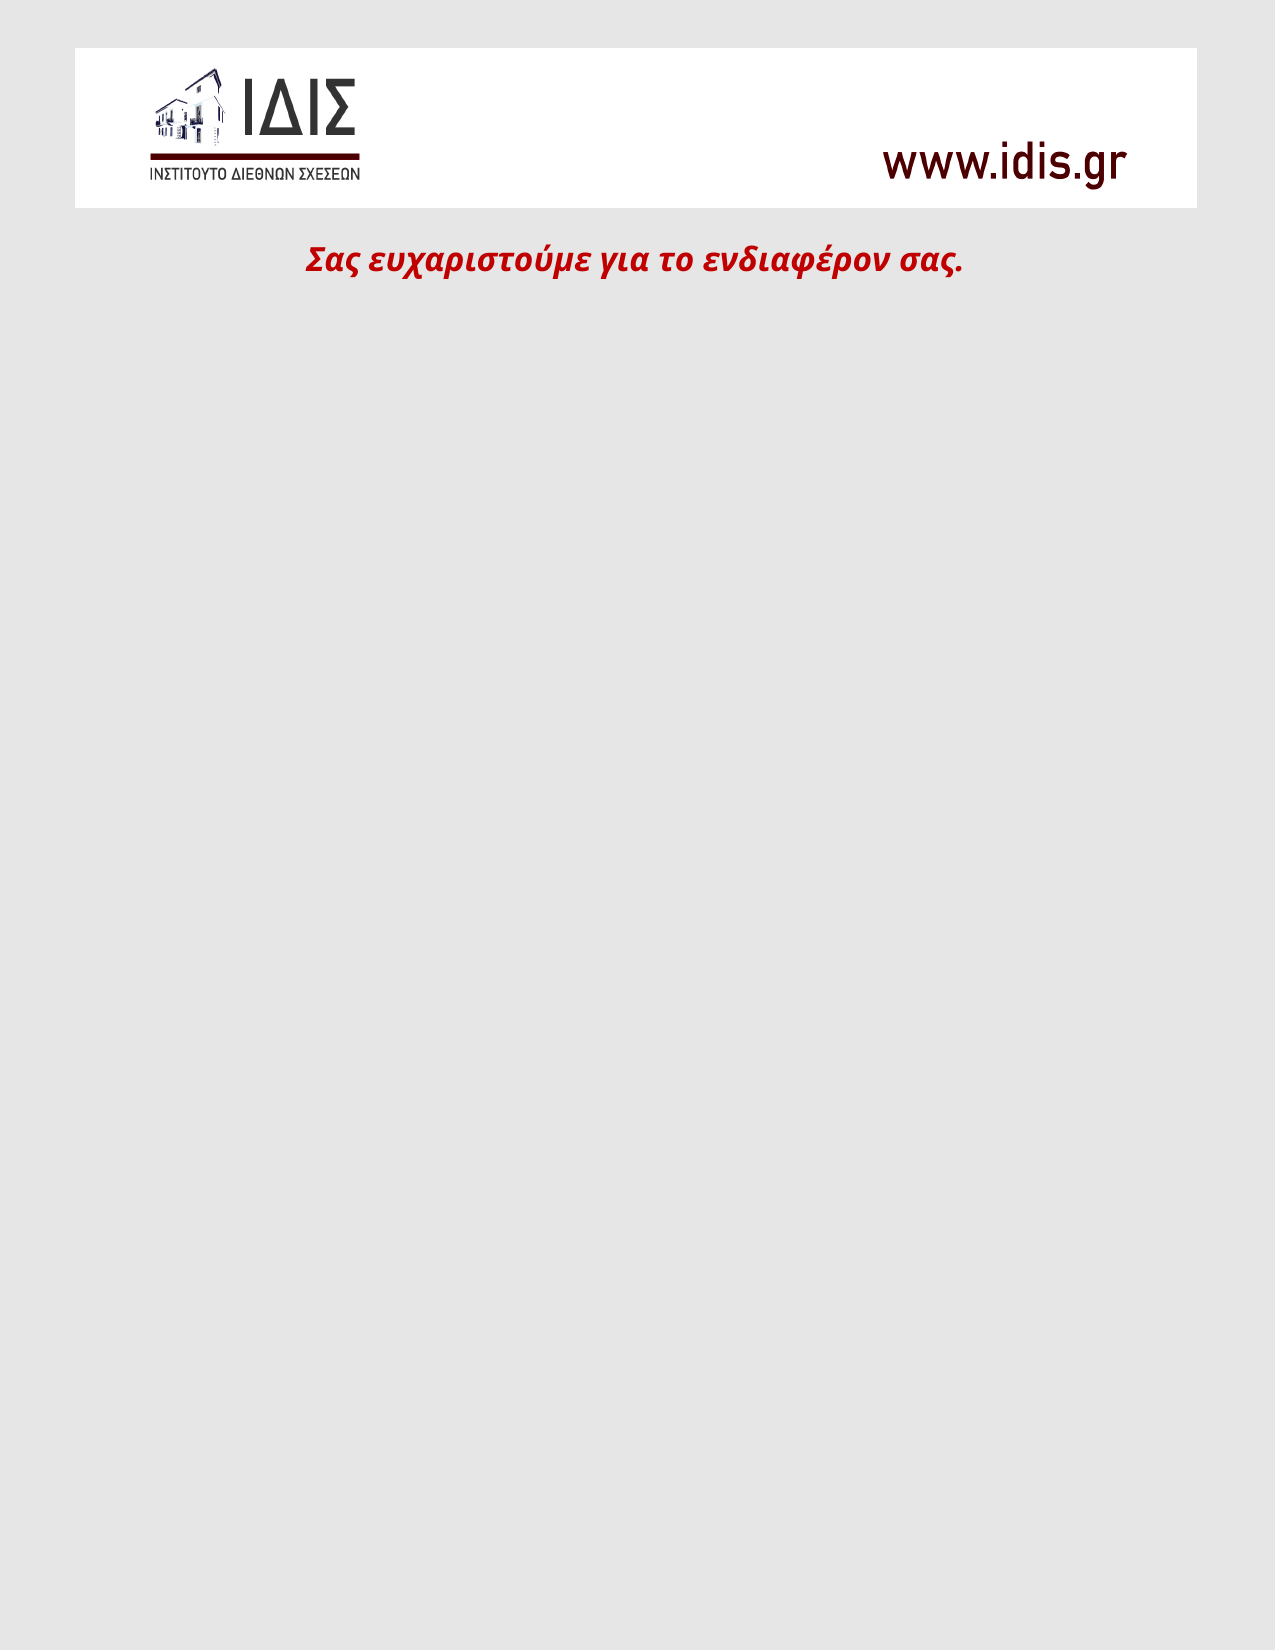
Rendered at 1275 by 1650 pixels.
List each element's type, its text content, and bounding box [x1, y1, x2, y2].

picture [75, 48, 1197, 208]
text Σας ευχαριστούμε για το ενδιαφέρον σας. [75, 236, 1200, 281]
